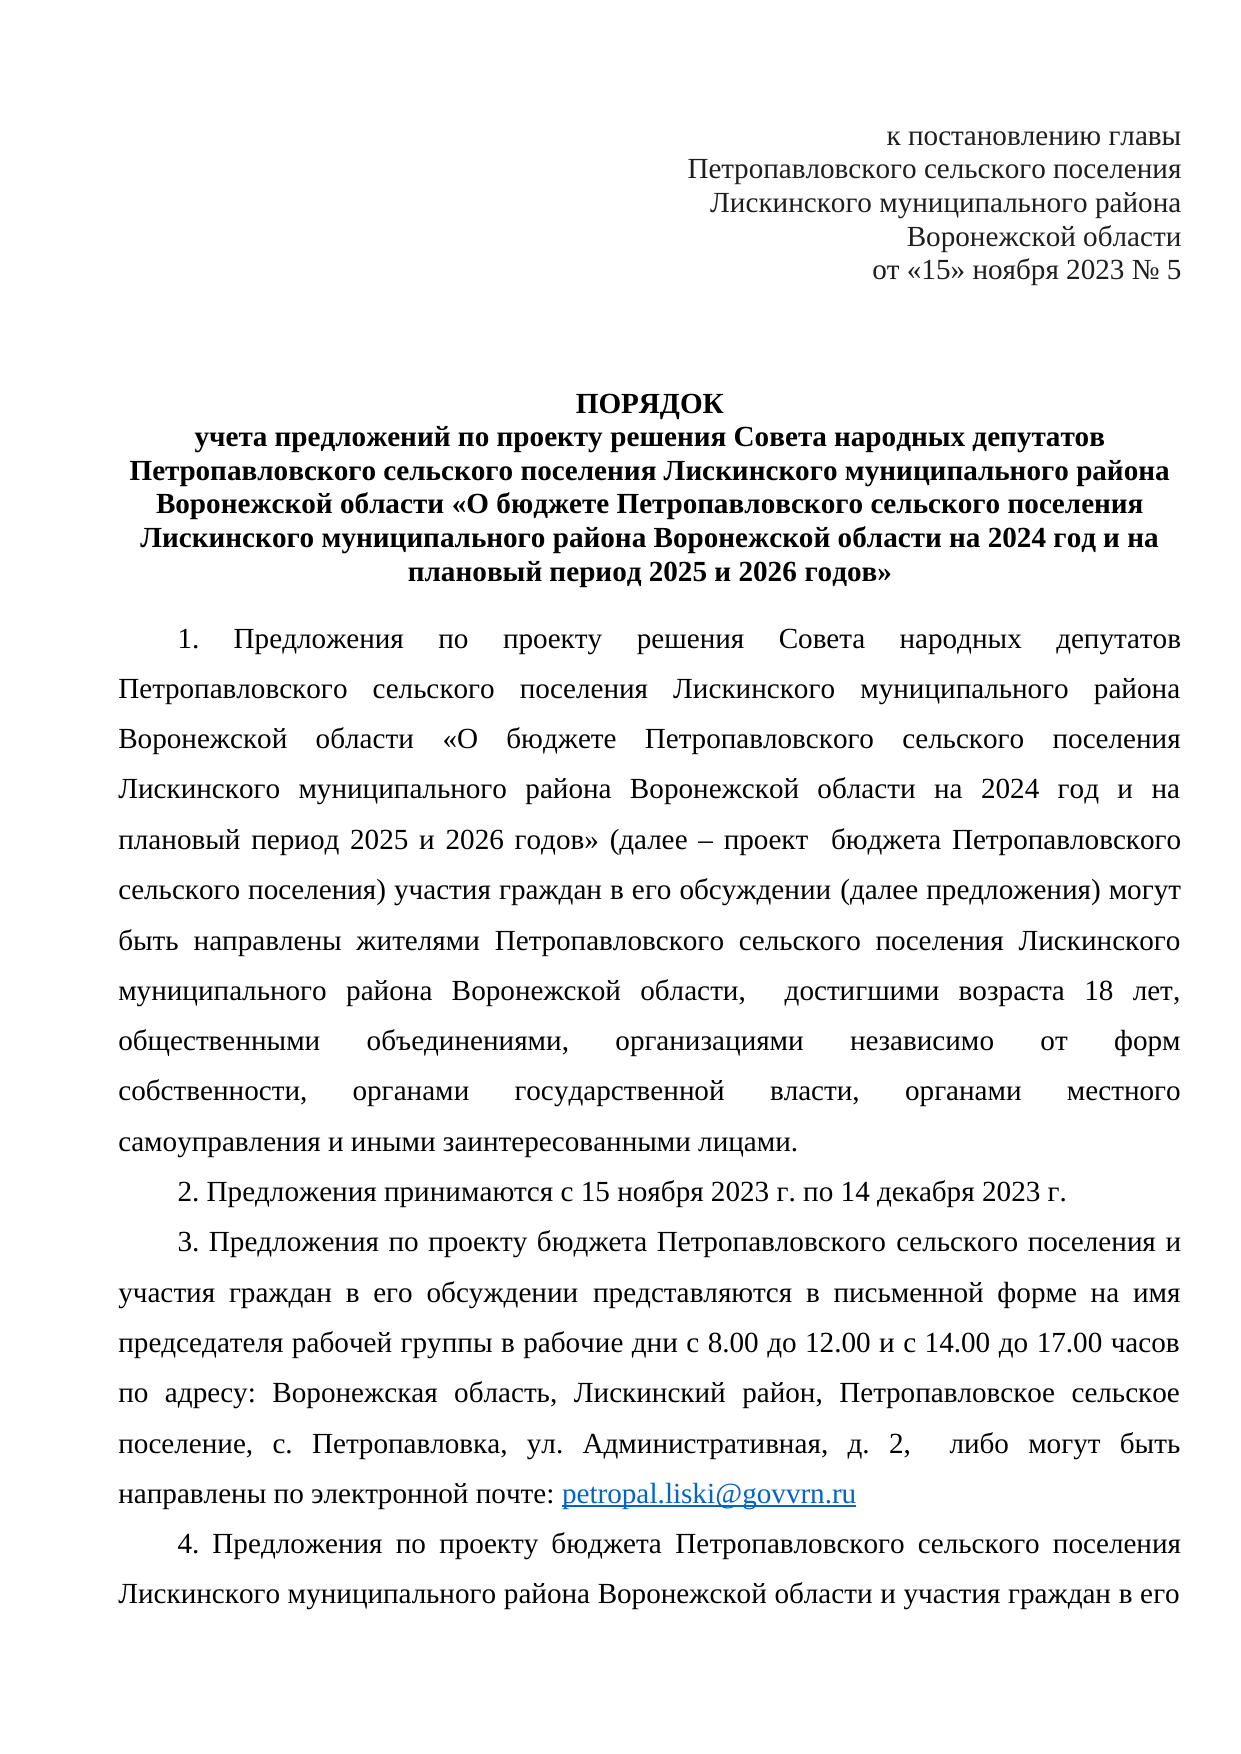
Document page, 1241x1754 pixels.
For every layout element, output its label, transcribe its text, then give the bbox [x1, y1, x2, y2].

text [118, 1526, 1181, 1610]
text от «15» ноября 2023 № 5 [118, 252, 1181, 286]
text 3. Предложения по проекту бюджета Петропавловского сельского поселения и участия граждан в его обсуждении представляются в письменной форме на имя председателя рабочей группы в рабочие дни с 8.00 до 12.00 и с 14.00 до 17.00 часов по адресу: Воронежская область, Лискинский район, Петропавловское сельское поселение, с. Петропавловка, ул. Административная, д. 2, либо могут быть направлены по электронной почте: petropal.liski@govvrn.ru [118, 1224, 1181, 1509]
text Лискинского муниципального района [118, 185, 1181, 219]
text Воронежской области [118, 219, 1181, 252]
text 2. Предложения принимаются с 15 ноября 2023 г. по 14 декабря 2023 г. [118, 1174, 1181, 1208]
text 1. Предложения по проекту решения Совета народных депутатов Петропавловского сельского поселения Лискинского муниципального района Воронежской области «О бюджете Петропавловского сельского поселения Лискинского муниципального района Воронежской области на 2024 год и на плановый период 2025 и 2026 годов» (далее – проект бюджета Петропавловского сельского поселения) участия граждан в его обсуждении (далее предложения) могут быть направлены жителями Петропавловского сельского поселения Лискинского муниципального района Воронежской области, достигшими возраста 18 лет, общественными объединениями, организациями независимо от форм собственности, органами государственной власти, органами местного самоуправления и иными заинтересованными лицами. [118, 621, 1181, 1157]
text к постановлению главы [103, 118, 1181, 152]
text Петропавловского сельского поселения [44, 152, 1181, 185]
text учета предложений по проекту решения Совета народных депутатов Петропавловского сельского поселения Лискинского муниципального района Воронежской области «О бюджете Петропавловского сельского поселения Лискинского муниципального района Воронежской области на 2024 год и на плановый период 2025 и 2026 годов» [118, 419, 1181, 587]
text ПОРЯДОК [118, 386, 1181, 419]
